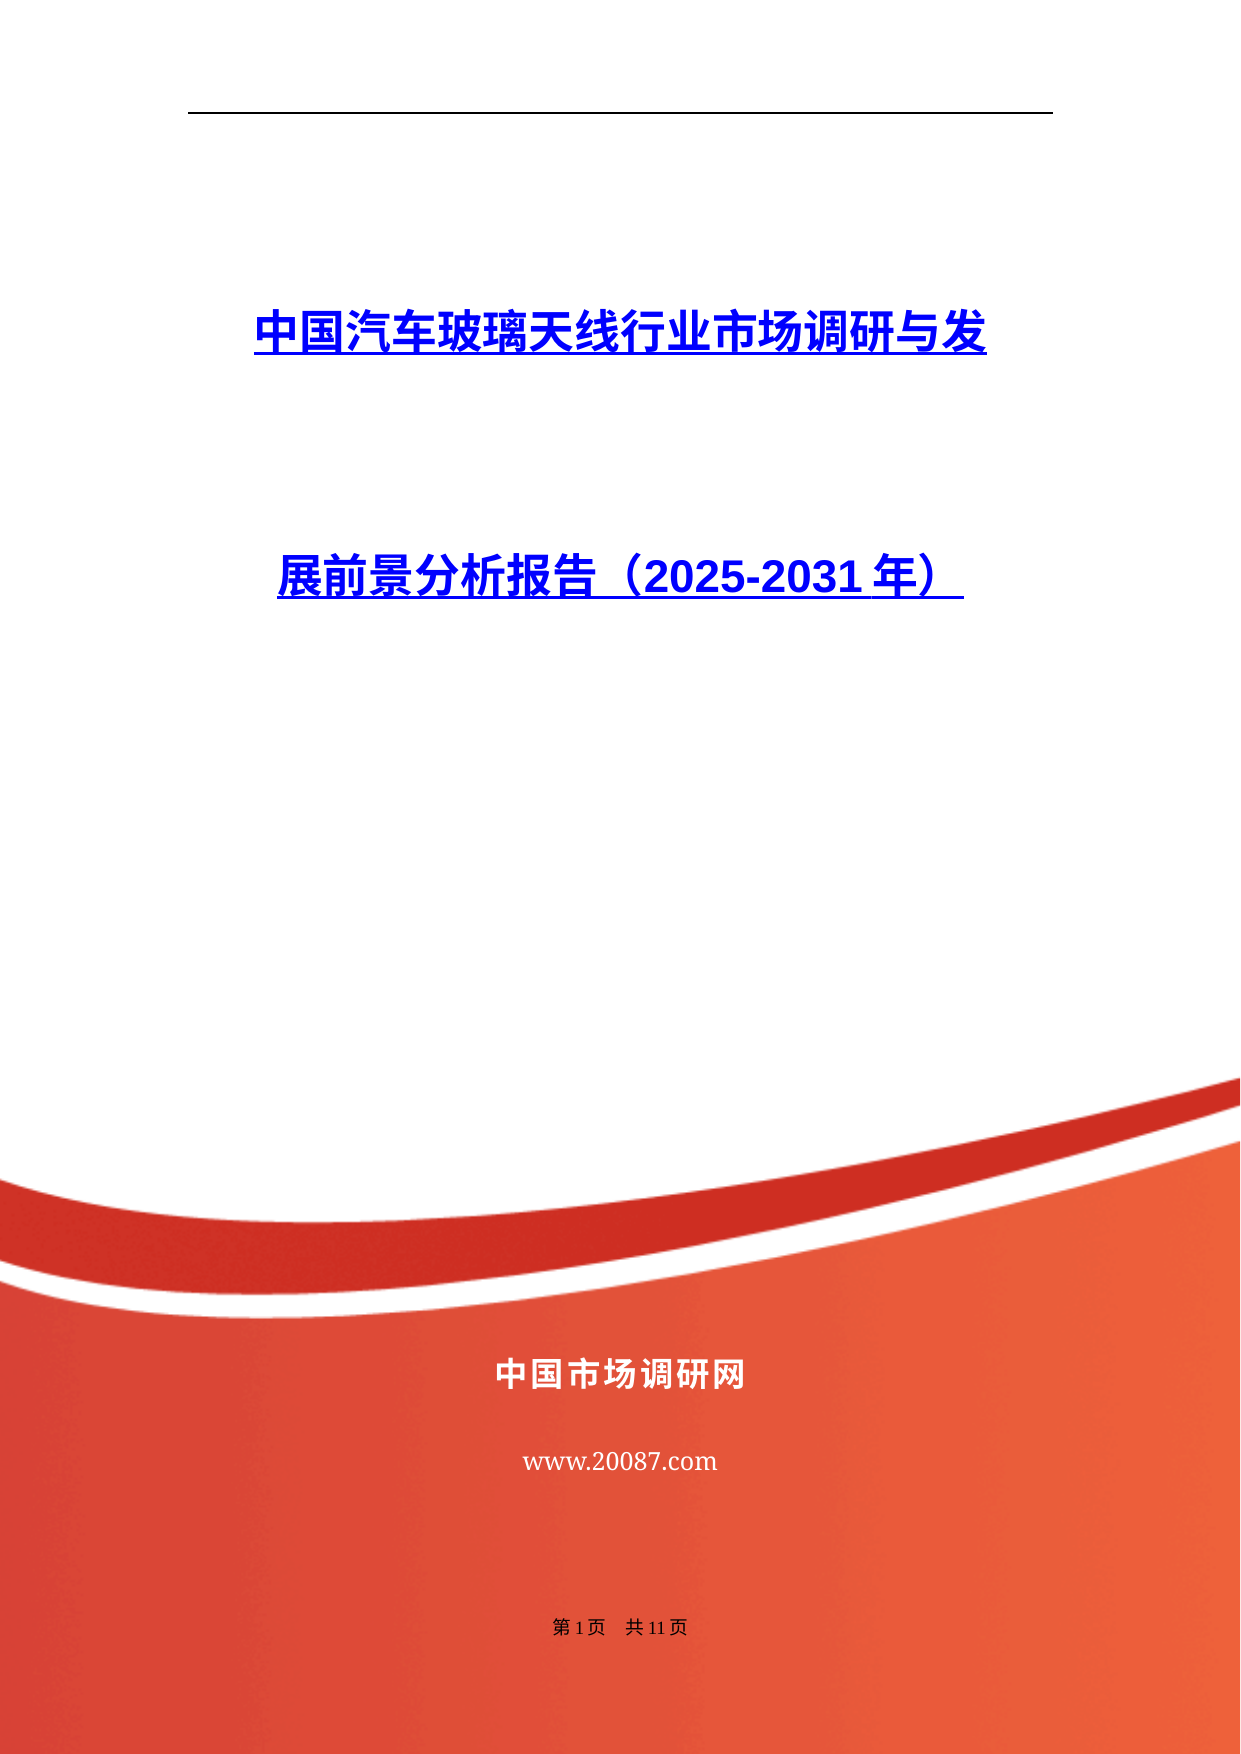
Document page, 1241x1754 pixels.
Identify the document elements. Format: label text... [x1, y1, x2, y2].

table_header 中国汽车玻璃天线行业市场调研与发展前景分析报告（2025-2031年） [188, 207, 1053, 773]
text www.20087.com [187, 1428, 1053, 1493]
subtitle 中国市场调研网 [187, 1339, 1053, 1404]
picture [0, 1006, 1241, 1754]
